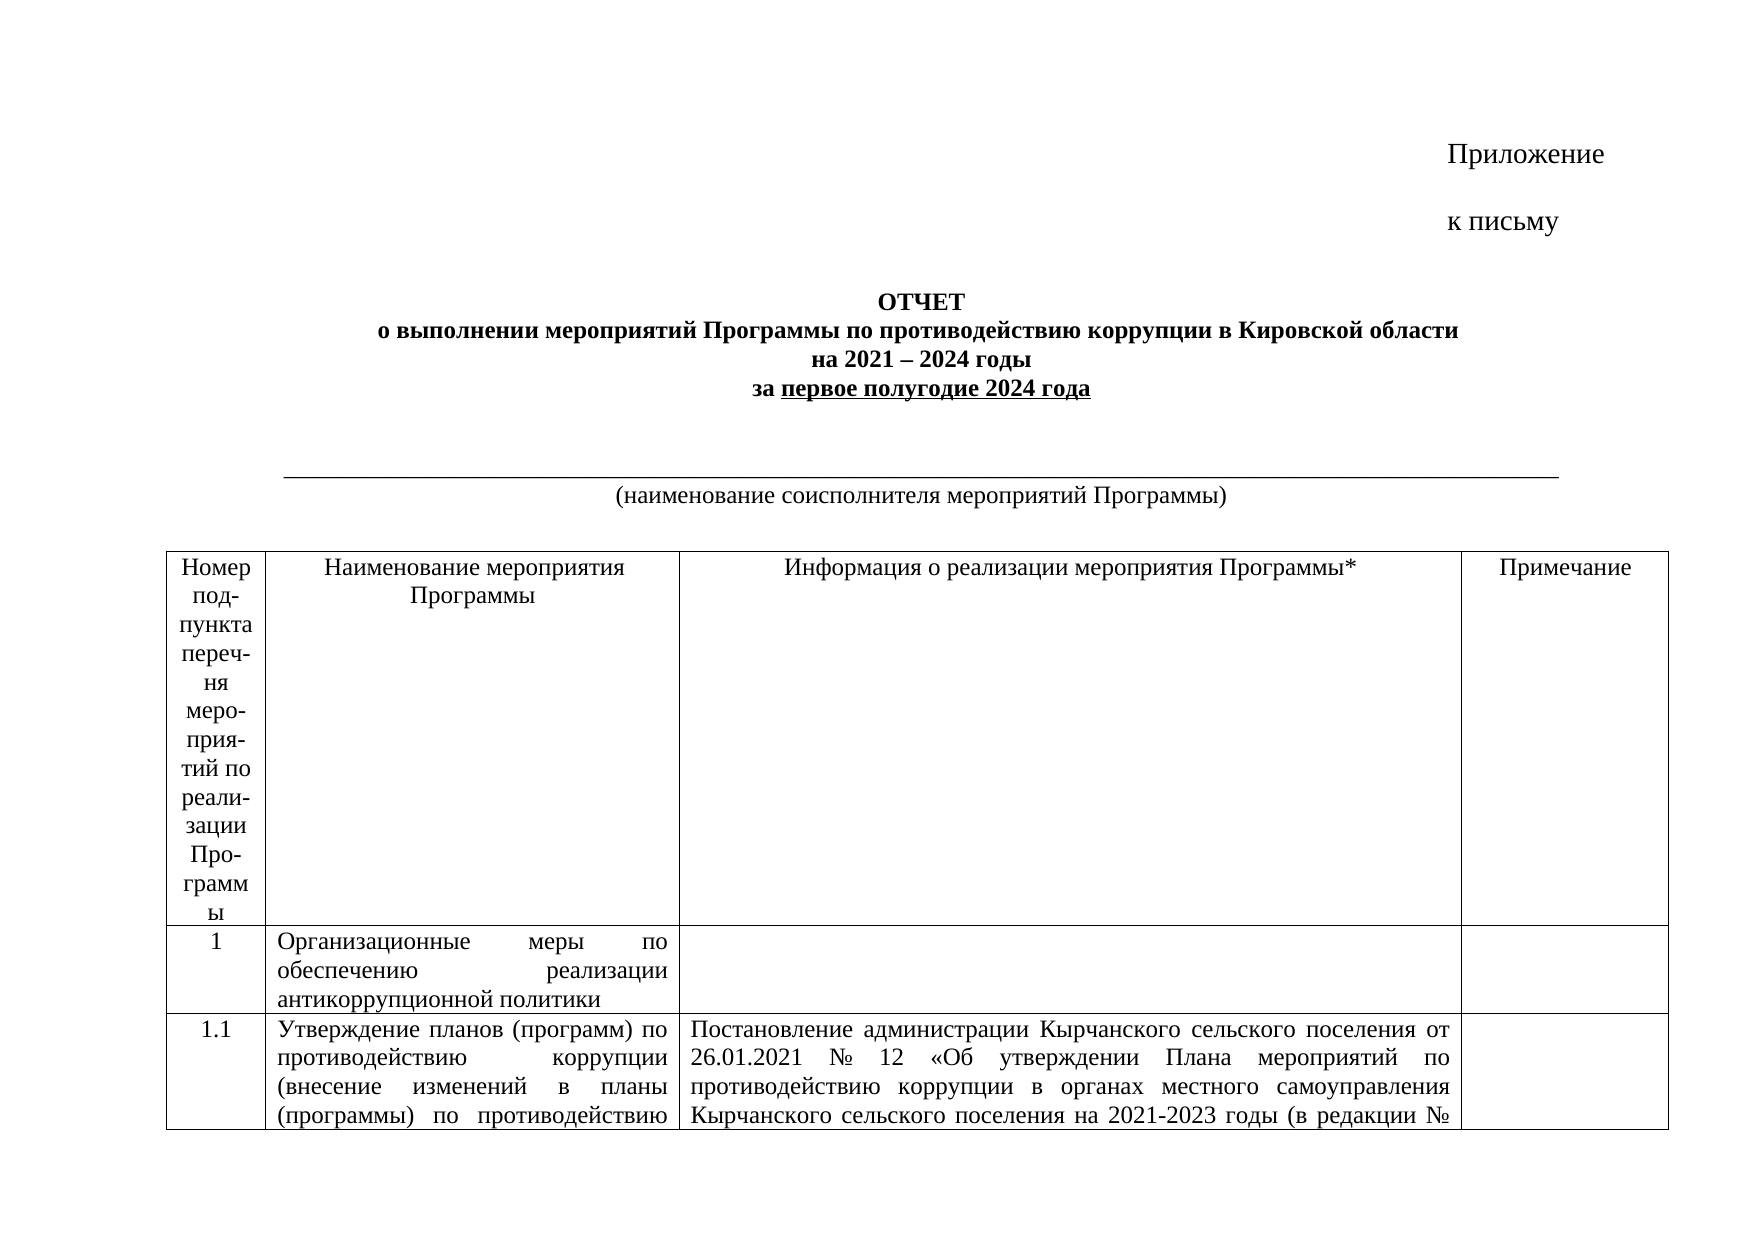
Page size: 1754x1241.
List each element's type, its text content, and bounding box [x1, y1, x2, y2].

table_header Наименование мероприятия Программы [266, 552, 679, 925]
table_cell [680, 926, 1461, 1013]
table_header Номер под-пункта переч-ня меро-прия-тий по реали-зации Про-граммы [167, 552, 265, 925]
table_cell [680, 1014, 1461, 1129]
title ОТЧЕТ [177, 287, 1665, 316]
table_cell [1462, 926, 1668, 1013]
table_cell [266, 1014, 679, 1129]
table_cell 1.1 [167, 1014, 265, 1129]
table_header Примечание [1462, 552, 1668, 925]
title за первое полугодие 2024 года [177, 373, 1665, 402]
table_header Информация о реализации мероприятия Программы* [680, 552, 1461, 925]
text к письму [1447, 203, 1665, 237]
table_cell [1462, 1014, 1668, 1129]
title (наименование соисполнителя мероприятий Программы) [177, 481, 1665, 509]
table_cell Организационные меры по обеспечению реализации антикоррупционной политики [266, 926, 679, 1013]
title о выполнении мероприятий Программы по противодействию коррупции в Кировской области на 2021 – 2024 годы [177, 316, 1665, 373]
title ______________________________________________________________________________________________________ [177, 452, 1665, 481]
text Приложение [1447, 136, 1665, 170]
table_cell 1 [167, 926, 265, 1013]
